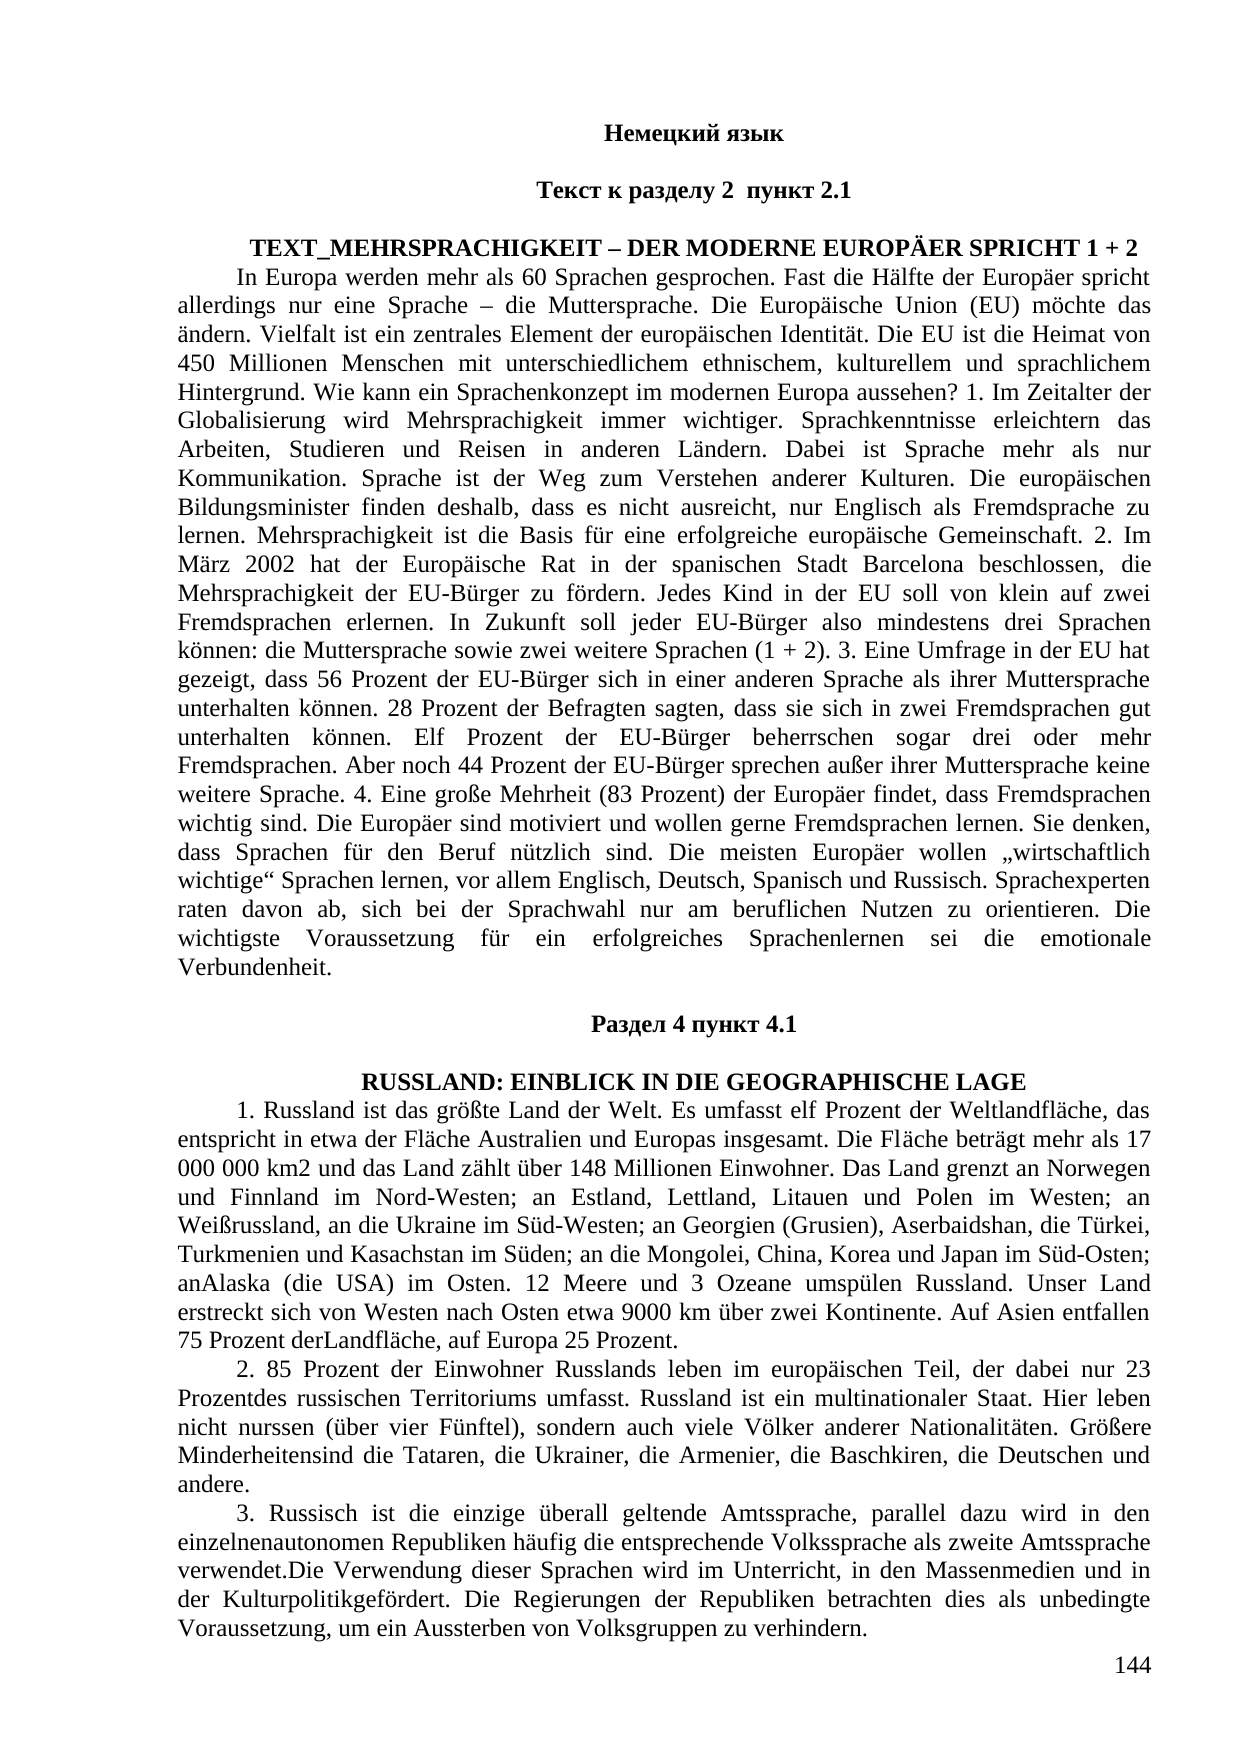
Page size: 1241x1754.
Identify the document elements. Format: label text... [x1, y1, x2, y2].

text Раздел 4 пункт 4.1 [177, 1009, 1152, 1038]
text Текст к разделу 2 пункт 2.1 [177, 176, 1152, 204]
text RUSSLAND: EINBLICK IN DIE GEOGRAPHISCHE LAGE [177, 1067, 1152, 1096]
text 3. Russisch ist die einzige überall geltende Amtssprache, parallel dazu wird in den einzelnenautonomen Republiken häufig die entsprechende Volkssprache als zweite Amtssprache verwendet.Die Verwendung dieser Sprachen wird im Unterricht, in den Massenmedien und in der Kulturpolitikgefördert. Die Regierungen der Republiken betrachten dies als unbedingte Voraussetzung, um ein Aussterben von Volksgruppen zu verhindern. [177, 1498, 1152, 1642]
text 1. Russland ist das größte Land der Welt. Es umfasst elf Prozent der Weltlandfläche, das entspricht in etwa der Fläche Australien und Europas insgesamt. Die Flӓche betrӓgt mehr als 17 000 000 km2 und das Land zӓhlt über 148 Millionen Einwohner. Das Land grenzt an Norwegen und Finnland im Nord-Westen; an Estland, Lettland, Litauen und Polen im Westen; an Weißrussland, an die Ukraine im Süd-Westen; an Georgien (Grusien), Aserbaidshan, die Türkei, Turkmenien und Kasachstan im Süden; an die Mongolei, China, Korea und Japan im Süd-Osten; anAlaska (die USA) im Osten. 12 Meere und 3 Ozeane umspülen Russland. Unser Land erstreckt sich von Westen nach Osten etwa 9000 km über zwei Kontinente. Auf Asien entfallen 75 Prozent derLandfläche, auf Europa 25 Prozent. [177, 1096, 1152, 1354]
text Немецкий язык [177, 118, 1152, 147]
text TEXT_MEHRSPRACHIGKEIT – DER MODERNE EUROPÄER SPRICHT 1 + 2 [177, 233, 1152, 262]
text 2. 85 Prozent der Einwohner Russlands leben im europäischen Teil, der dabei nur 23 Prozentdes russischen Territoriums umfasst. Russland ist ein multinationaler Staat. Hier leben nicht nurssen (über vier Fünftel), sondern auch viele Völker anderer Nationalitӓten. Größere Minderheitensind die Tataren, die Ukrainer, die Armenier, die Baschkiren, die Deutschen und andere. [177, 1354, 1152, 1498]
text In Europa werden mehr als 60 Sprachen gesprochen. Fast die Hälfte der Europäer spricht allerdings nur eine Sprache – die Muttersprache. Die Europäische Union (EU) möchte das ändern. Vielfalt ist ein zentrales Element der europäischen Identität. Die EU ist die Heimat von 450 Millionen Menschen mit unterschiedlichem ethnischem, kulturellem und sprachlichem Hintergrund. Wie kann ein Sprachenkonzept im modernen Europa aussehen? 1. Im Zeitalter der Globalisierung wird Mehrsprachigkeit immer wichtiger. Sprachkenntnisse erleichtern das Arbeiten, Studieren und Reisen in anderen Ländern. Dabei ist Sprache mehr als nur Kommunikation. Sprache ist der Weg zum Verstehen anderer Kulturen. Die europäischen Bildungsminister finden deshalb, dass es nicht ausreicht, nur Englisch als Fremdsprache zu lernen. Mehrsprachigkeit ist die Basis für eine erfolgreiche europäische Gemeinschaft. 2. Im März 2002 hat der Europäische Rat in der spanischen Stadt Barcelona beschlossen, die Mehrsprachigkeit der EU-Bürger zu fördern. Jedes Kind in der EU soll von klein auf zwei Fremdsprachen erlernen. In Zukunft soll jeder EU-Bürger also mindestens drei Sprachen können: die Muttersprache sowie zwei weitere Sprachen (1 + 2). 3. Eine Umfrage in der EU hat gezeigt, dass 56 Prozent der EU-Bürger sich in einer anderen Sprache als ihrer Muttersprache unterhalten können. 28 Prozent der Befragten sagten, dass sie sich in zwei Fremdsprachen gut unterhalten können. Elf Prozent der EU-Bürger beherrschen sogar drei oder mehr Fremdsprachen. Aber noch 44 Prozent der EU-Bürger sprechen außer ihrer Muttersprache keine weitere Sprache. 4. Eine große Mehrheit (83 Prozent) der Europäer findet, dass Fremdsprachen wichtig sind. Die Europäer sind motiviert und wollen gerne Fremdsprachen lernen. Sie denken, dass Sprachen für den Beruf nützlich sind. Die meisten Europäer wollen „wirtschaftlich wichtige“ Sprachen lernen, vor allem Englisch, Deutsch, Spanisch und Russisch. Sprachexperten raten davon ab, sich bei der Sprachwahl nur am beruflichen Nutzen zu orientieren. Die wichtigste Voraussetzung für ein erfolgreiches Sprachenlernen sei die emotionale Verbundenheit. [177, 262, 1152, 981]
